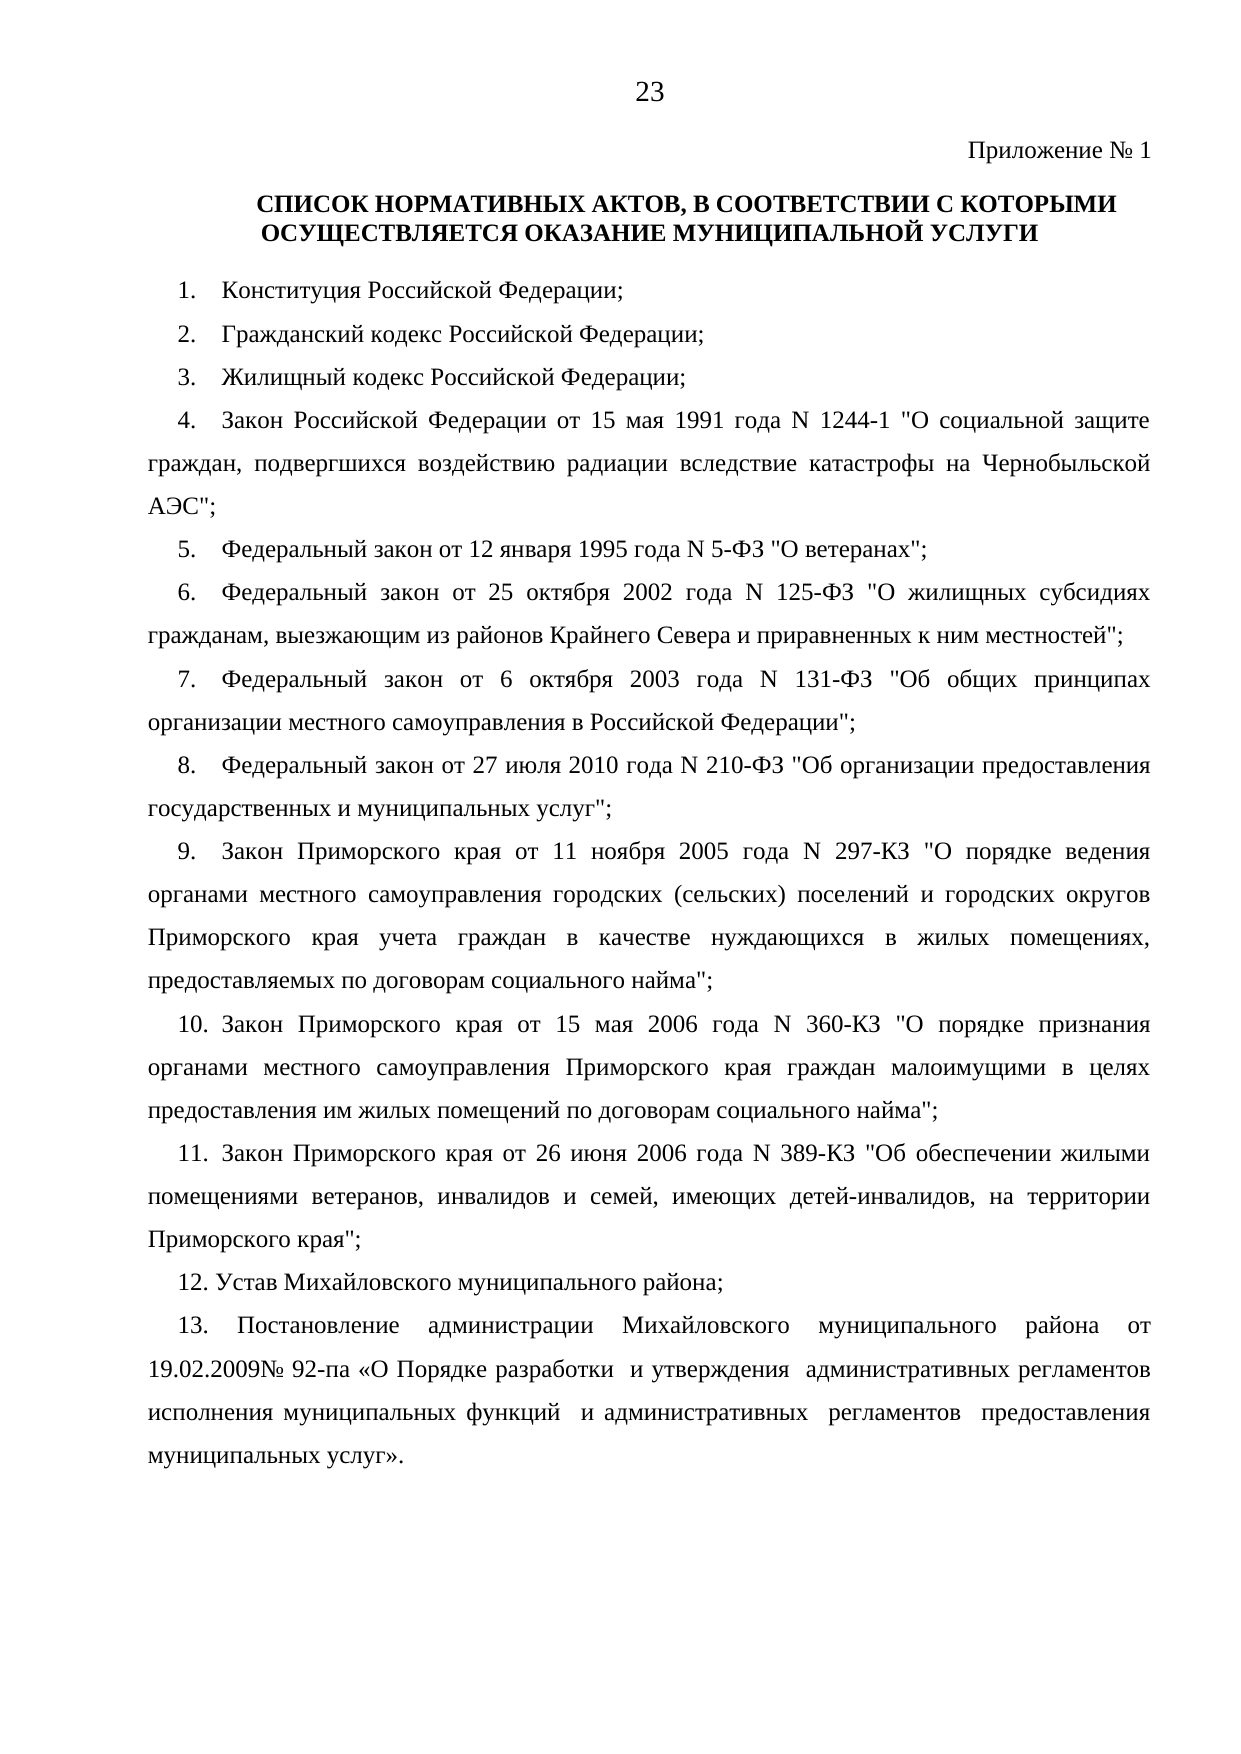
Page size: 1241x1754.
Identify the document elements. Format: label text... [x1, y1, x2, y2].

list Закон Приморского края от 11 ноября 2005 года N 297-КЗ "О порядке ведения органами местного самоуправления городских (сельских) поселений и городских округов Приморского края учета граждан в качестве нуждающихся в жилых помещениях, предоставляемых по договорам социального найма"; [148, 836, 1152, 994]
text СПИСОК НОРМАТИВНЫХ АКТОВ, В СООТВЕТСТВИИ С КОТОРЫМИ ОСУЩЕСТВЛЯЕТСЯ ОКАЗАНИЕ МУНИЦИПАЛЬНОЙ УСЛУГИ [148, 189, 1152, 247]
text Приложение № 1 [148, 135, 1152, 164]
list Федеральный закон от 12 января 1995 года N 5-ФЗ "О ветеранах"; [148, 534, 1152, 563]
list Конституция Российской Федерации; [148, 276, 1152, 304]
list Закон Приморского края от 15 мая 2006 года N 360-КЗ "О порядке признания органами местного самоуправления Приморского края граждан малоимущими в целях предоставления им жилых помещений по договорам социального найма"; [148, 1009, 1152, 1124]
list Федеральный закон от 25 октября 2002 года N 125-ФЗ "О жилищных субсидиях гражданам, выезжающим из районов Крайнего Севера и приравненных к ним местностей"; [148, 577, 1152, 649]
text 12. Устав Михайловского муниципального района; [148, 1267, 1152, 1296]
list Закон Российской Федерации от 15 мая 1991 года N 1244-1 "О социальной защите граждан, подвергшихся воздействию радиации вследствие катастрофы на Чернобыльской АЭС"; [148, 405, 1152, 520]
list Федеральный закон от 6 октября 2003 года N 131-ФЗ "Об общих принципах организации местного самоуправления в Российской Федерации"; [148, 664, 1152, 736]
list Гражданский кодекс Российской Федерации; [148, 319, 1152, 347]
list Жилищный кодекс Российской Федерации; [148, 362, 1152, 391]
text 13. Постановление администрации Михайловского муниципального района от 19.02.2009№ 92-па «О Порядке разработки и утверждения административных регламентов исполнения муниципальных функций и административных регламентов предоставления муниципальных услуг». [148, 1311, 1152, 1469]
list Федеральный закон от 27 июля 2010 года N 210-ФЗ "Об организации предоставления государственных и муниципальных услуг"; [148, 750, 1152, 822]
list Закон Приморского края от 26 июня 2006 года N 389-КЗ "Об обеспечении жилыми помещениями ветеранов, инвалидов и семей, имеющих детей-инвалидов, на территории Приморского края"; [148, 1138, 1152, 1253]
